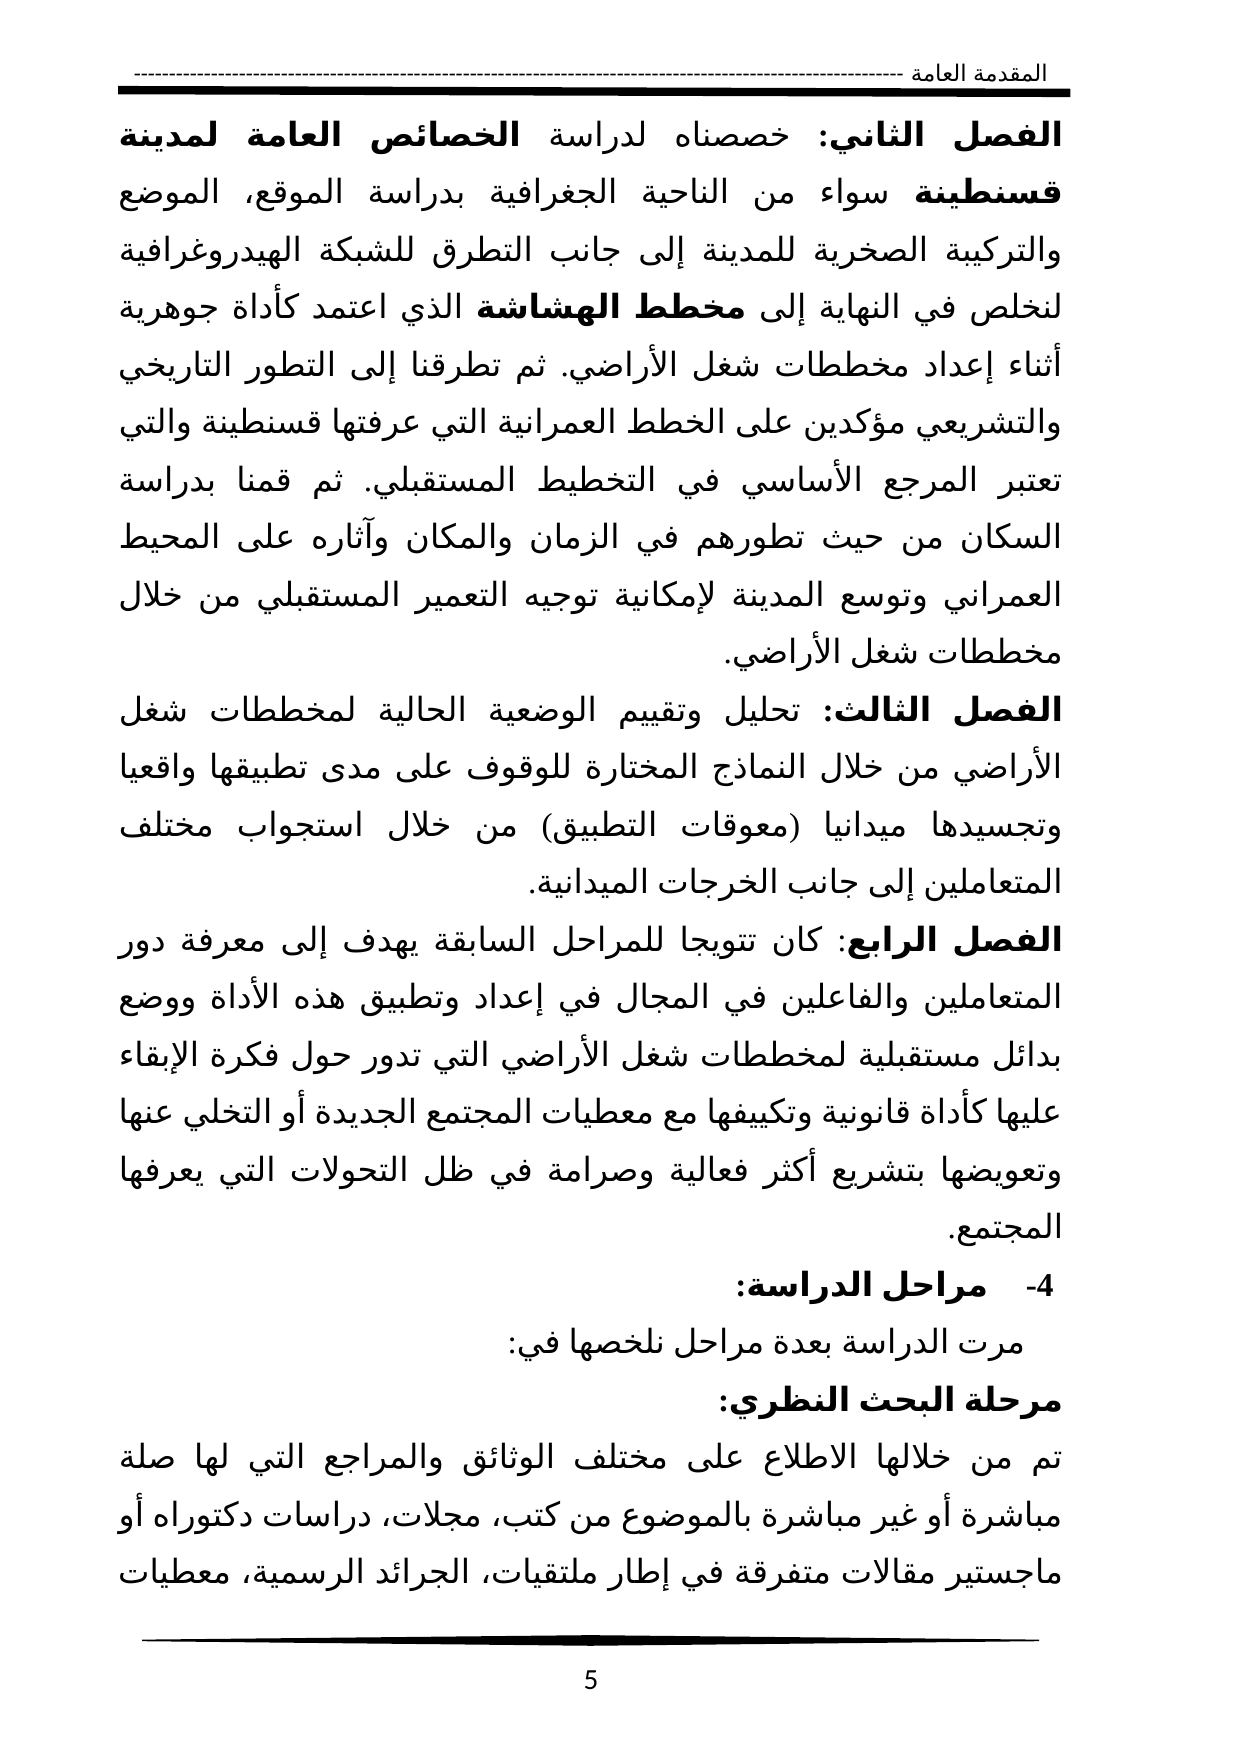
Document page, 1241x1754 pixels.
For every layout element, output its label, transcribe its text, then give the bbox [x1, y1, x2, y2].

text مرت الدراسة بعدة مراحل نلخصها في: [118, 1323, 1026, 1361]
text الفصل الثاني: خصصناه لدراسة الخصائص العامة لمدينة قسنطينة سواء من الناحية الجغرافية بدراسة الموقع، الموضع والتركيبة الصخرية للمدينة إلى جانب التطرق للشبكة الهيدروغرافية لنخلص في النهاية إلى مخطط الهشاشة الذي اعتمد كأداة جوهرية أثناء إعداد مخططات شغل الأراضي. ثم تطرقنا إلى التطور التاريخي والتشريعي مؤكدين على الخطط العمرانية التي عرفتها قسنطينة والتي تعتبر المرجع الأساسي في التخطيط المستقبلي. ثم قمنا بدراسة السكان من حيث تطورهم في الزمان والمكان وآثاره على المحيط العمراني وتوسع المدينة لإمكانية توجيه التعمير المستقبلي من خلال مخططات شغل الأراضي. [118, 115, 1063, 671]
text مرحلة البحث النظري: [118, 1380, 1063, 1418]
text الفصل الرابع: كان تتويجا للمراحل السابقة يهدف إلى معرفة دور المتعاملين والفاعلين في المجال في إعداد وتطبيق هذه الأداة ووضع بدائل مستقبلية لمخططات شغل الأراضي التي تدور حول فكرة الإبقاء عليها كأداة قانونية وتكييفها مع معطيات المجتمع الجديدة أو التخلي عنها وتعويضها بتشريع أكثر فعالية وصرامة في ظل التحولات التي يعرفها المجتمع. [118, 920, 1063, 1246]
list مراحل الدراسة: [118, 1265, 1026, 1303]
text الفصل الثالث: تحليل وتقييم الوضعية الحالية لمخططات شغل الأراضي من خلال النماذج المختارة للوقوف على مدى تطبيقها واقعيا وتجسيدها ميدانيا (معوقات التطبيق) من خلال استجواب مختلف المتعاملين إلى جانب الخرجات الميدانية. [118, 690, 1063, 901]
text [118, 1438, 1063, 1591]
